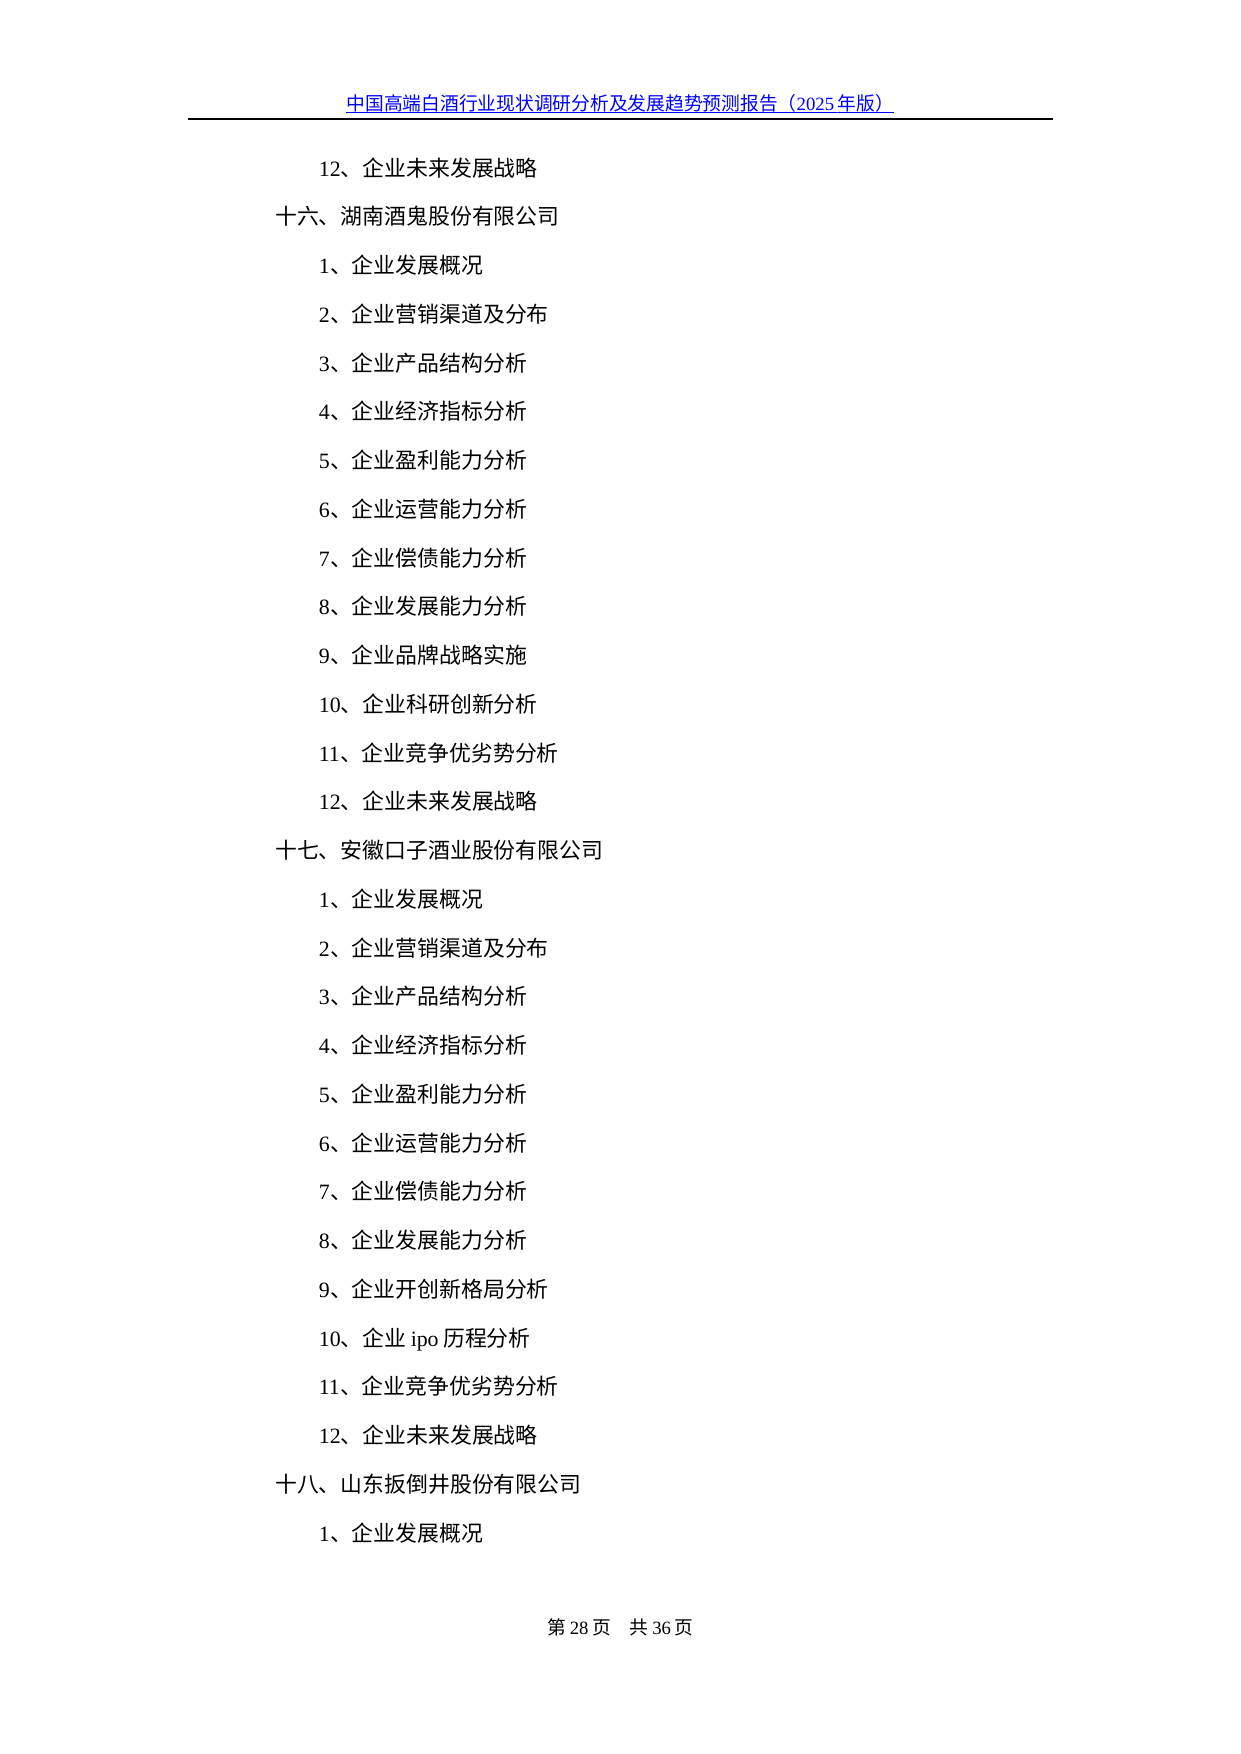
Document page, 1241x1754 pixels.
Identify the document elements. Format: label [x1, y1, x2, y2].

text [187, 150, 1053, 1548]
